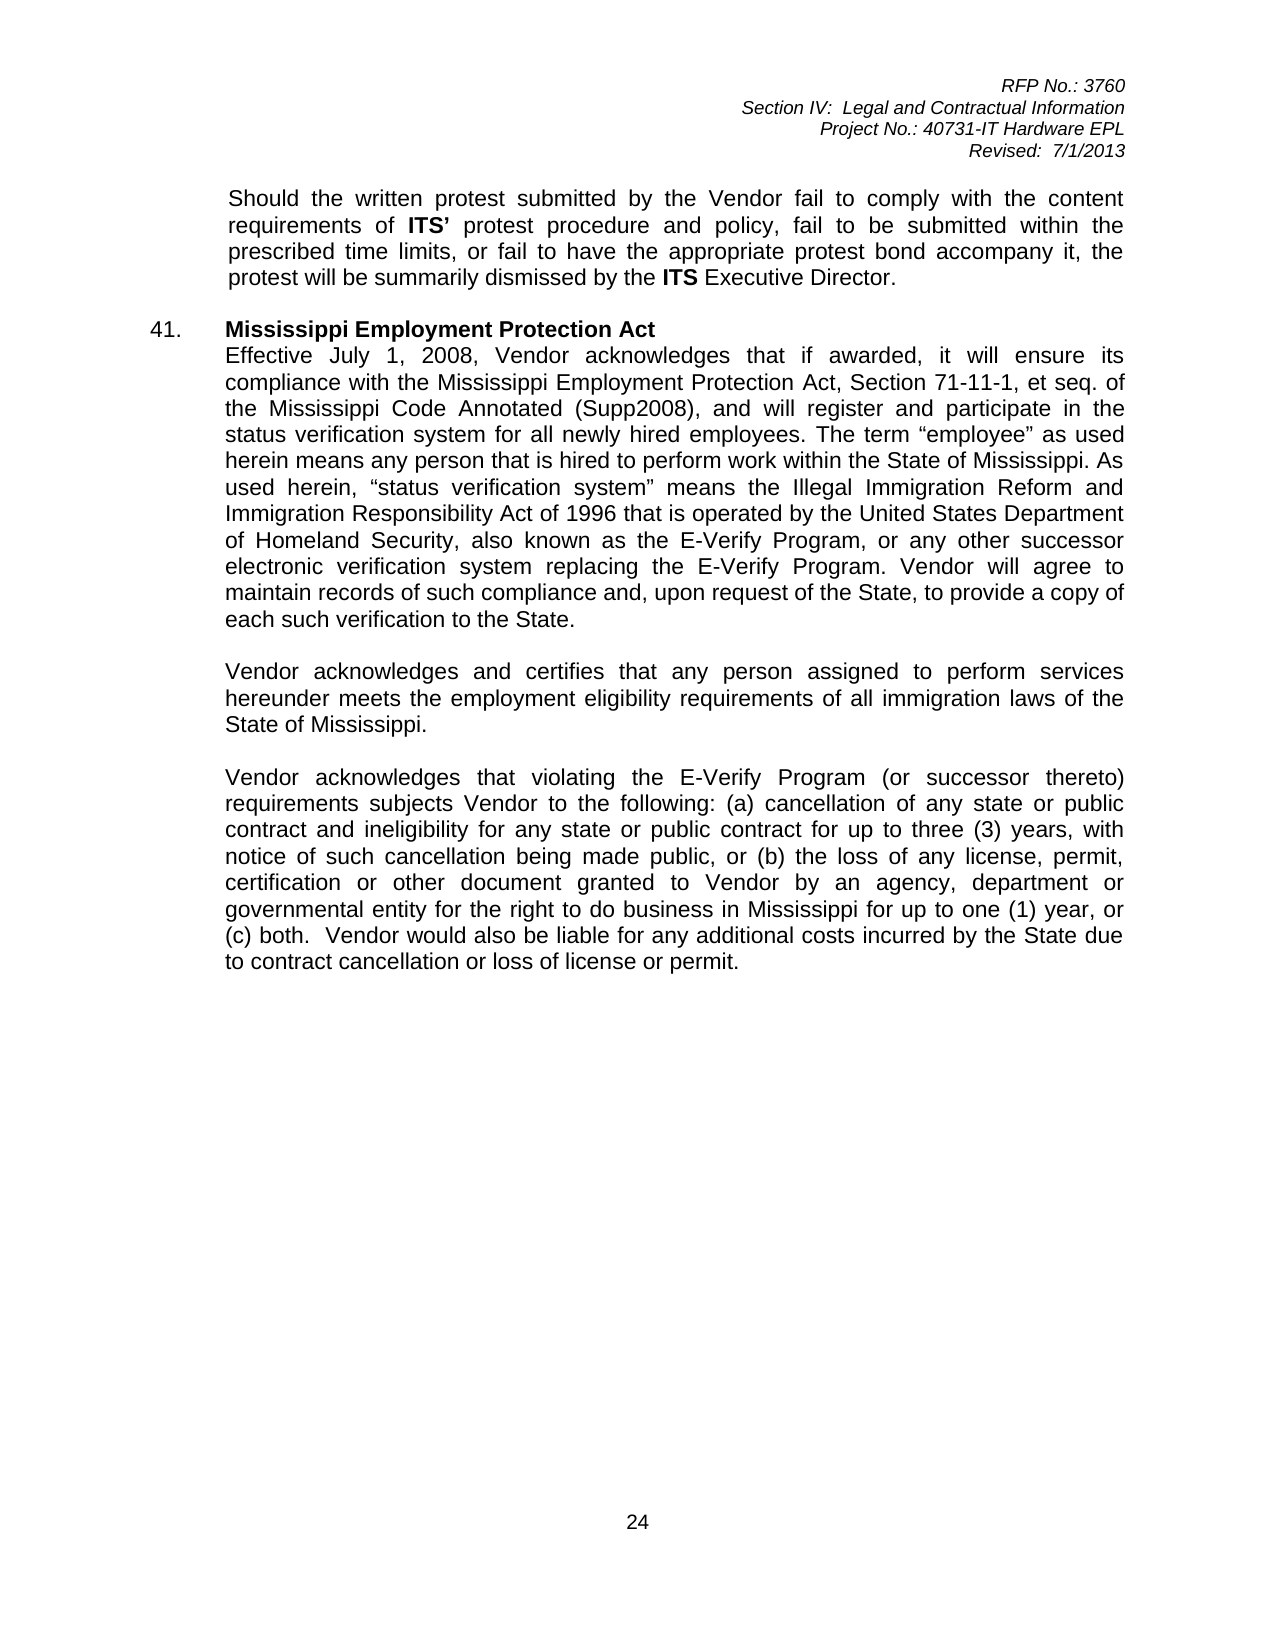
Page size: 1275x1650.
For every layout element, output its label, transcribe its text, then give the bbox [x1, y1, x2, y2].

text Vendor acknowledges and certifies that any person assigned to perform services hereunder meets the employment eligibility requirements of all immigration laws of the State of Mississippi. [225, 658, 1125, 737]
text Vendor acknowledges that violating the E-Verify Program (or successor thereto) requirements subjects Vendor to the following: (a) cancellation of any state or public contract and ineligibility for any state or public contract for up to three (3) years, with notice of such cancellation being made public, or (b) the loss of any license, permit, certification or other document granted to Vendor by an agency, department or governmental entity for the right to do business in Mississippi for up to one (1) year, or (c) both. Vendor would also be liable for any additional costs incurred by the State due to contract cancellation or loss of license or permit. [225, 764, 1125, 974]
list Should the written protest submitted by the Vendor fail to comply with the content requirements of ITS’ protest procedure and policy, fail to be submitted within the prescribed time limits, or fail to have the appropriate protest bond accompany it, the protest will be summarily dismissed by the ITS Executive Director. [228, 185, 1125, 291]
text Mississippi Employment Protection Act [150, 316, 1125, 342]
text Effective July 1, 2008, Vendor acknowledges that if awarded, it will ensure its compliance with the Mississippi Employment Protection Act, Section 71-11-1, et seq. of the Mississippi Code Annotated (Supp2008), and will register and participate in the status verification system for all newly hired employees. The term “employee” as used herein means any person that is hired to perform work within the State of Mississippi. As used herein, “status verification system” means the Illegal Immigration Reform and Immigration Responsibility Act of 1996 that is operated by the United States Department of Homeland Security, also known as the E-Verify Program, or any other successor electronic verification system replacing the E-Verify Program. Vendor will agree to maintain records of such compliance and, upon request of the State, to provide a copy of each such verification to the State. [150, 342, 1125, 632]
